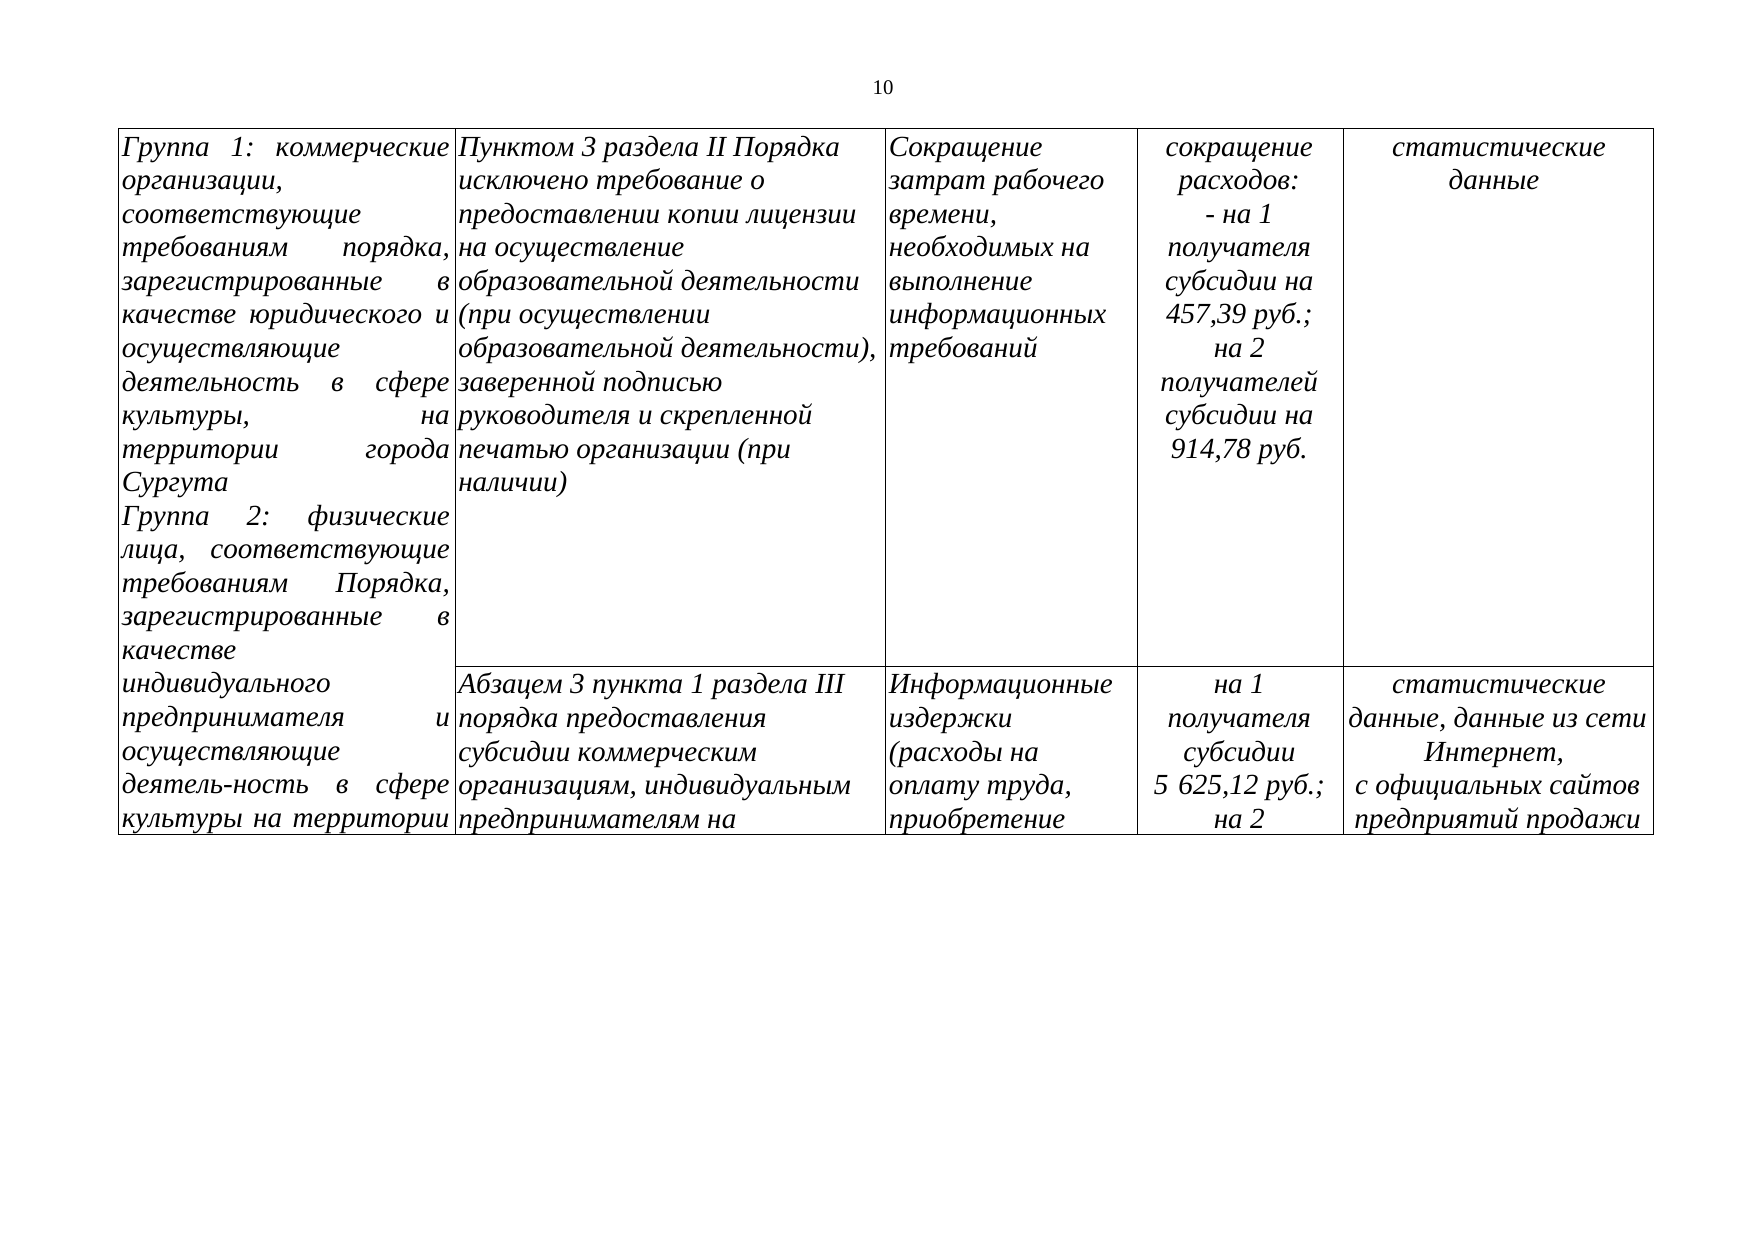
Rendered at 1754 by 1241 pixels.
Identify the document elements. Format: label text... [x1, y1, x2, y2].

table_cell на 1 получателя субсидии 5 625,12 руб.; на 2 получателей субсидии 11 250,24 руб. [1138, 667, 1343, 834]
table_cell Сокращение затрат рабочего времени, необходимых на выполнение информационных требований [886, 129, 1137, 666]
table_cell Информационные издержки (расходы на оплату труда, приобретение расходных материалов, транспортные расходы) [886, 667, 1137, 834]
table_cell статистические данные [1344, 129, 1653, 666]
table_cell сокращение расходов: - на 1 получателя субсидии на 457,39 руб.; на 2 получателей субсидии на 914,78 руб. [1138, 129, 1343, 666]
table_cell Абзацем 3 пункта 1 раздела III порядка предоставления субсидии коммерческим организациям, индивидуальным предпринимателям на финансовое обеспечение (возмещение) затрат в связи с выполнением работ, оказанием услуг в сфере культуры введено требование о предоставлении отчетности после заключения соглашения для получения субсидии в случае возмещения затрат (информационное требование) [456, 667, 885, 834]
table_cell Группа 1: коммерческие организации, соответствующие требованиям порядка, зарегистрированные в качестве юридического и осуществляющие деятельность в сфере культуры, на территории города Сургута Группа 2: физические лица, соответствующие требованиям Порядка, зарегистрированные в качестве индивидуального предпринимателя и осуществляющие деятель-ность в сфере культуры на территории города Сургута [119, 129, 455, 834]
table_cell Пунктом 3 раздела II Порядка исключено требование о предоставлении копии лицензии на осуществление образовательной деятельности (при осуществлении образовательной деятельности), заверенной подписью руководителя и скрепленной печатью организации (при наличии) [456, 129, 885, 666]
table_cell статистические данные, данные из сети Интернет, с официальных сайтов предприятий продажи [1344, 667, 1653, 834]
